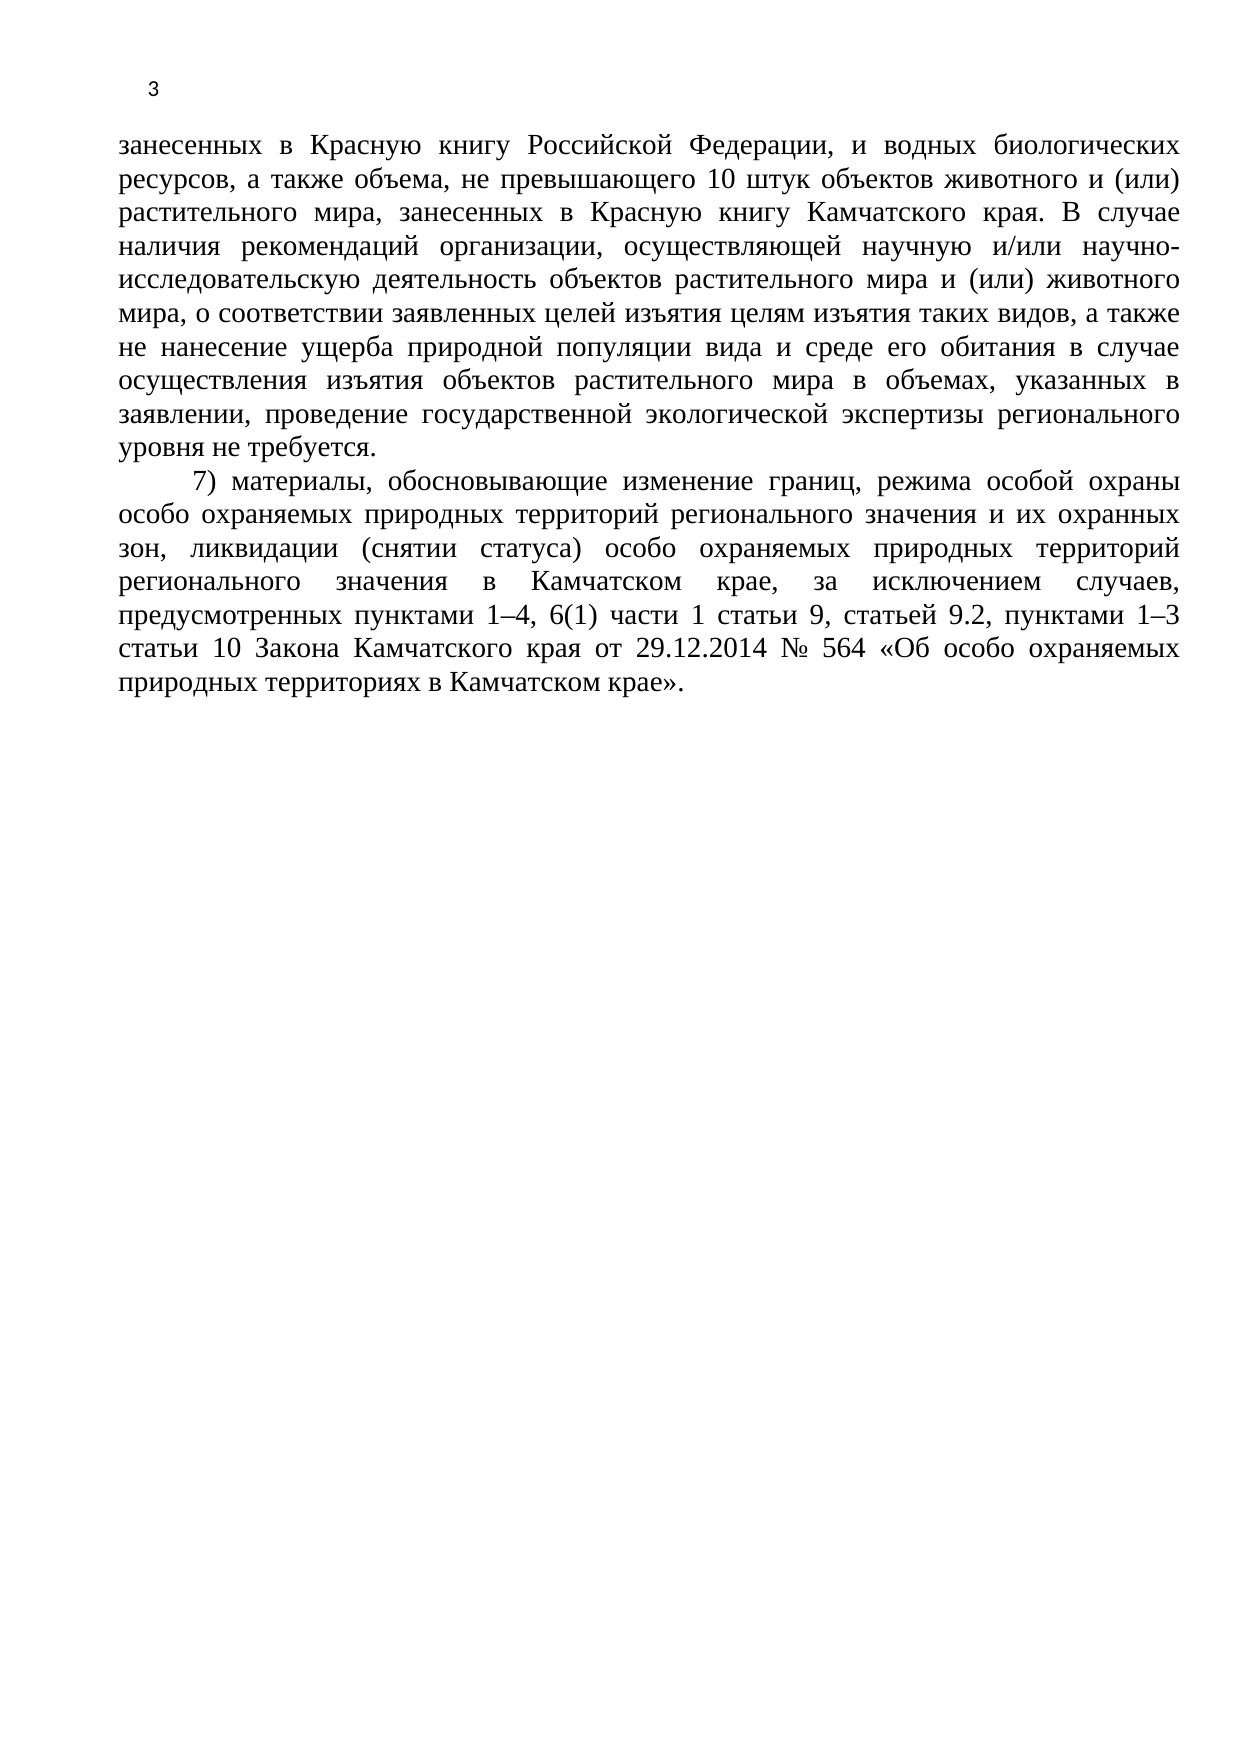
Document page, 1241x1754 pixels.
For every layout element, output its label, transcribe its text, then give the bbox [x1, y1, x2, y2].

text 7) материалы, обосновывающие изменение границ, режима особой охраны особо охраняемых природных территорий регионального значения и их охранных зон, ликвидации (снятии статуса) особо охраняемых природных территорий регионального значения в Камчатском крае, за исключением случаев, предусмотренных пунктами 1–4, 6(1) части 1 статьи 9, статьей 9.2, пунктами 1–3 статьи 10 Закона Камчатского края от 29.12.2014 № 564 «Об особо охраняемых природных территориях в Камчатском крае». [118, 463, 1181, 698]
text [118, 127, 1181, 463]
